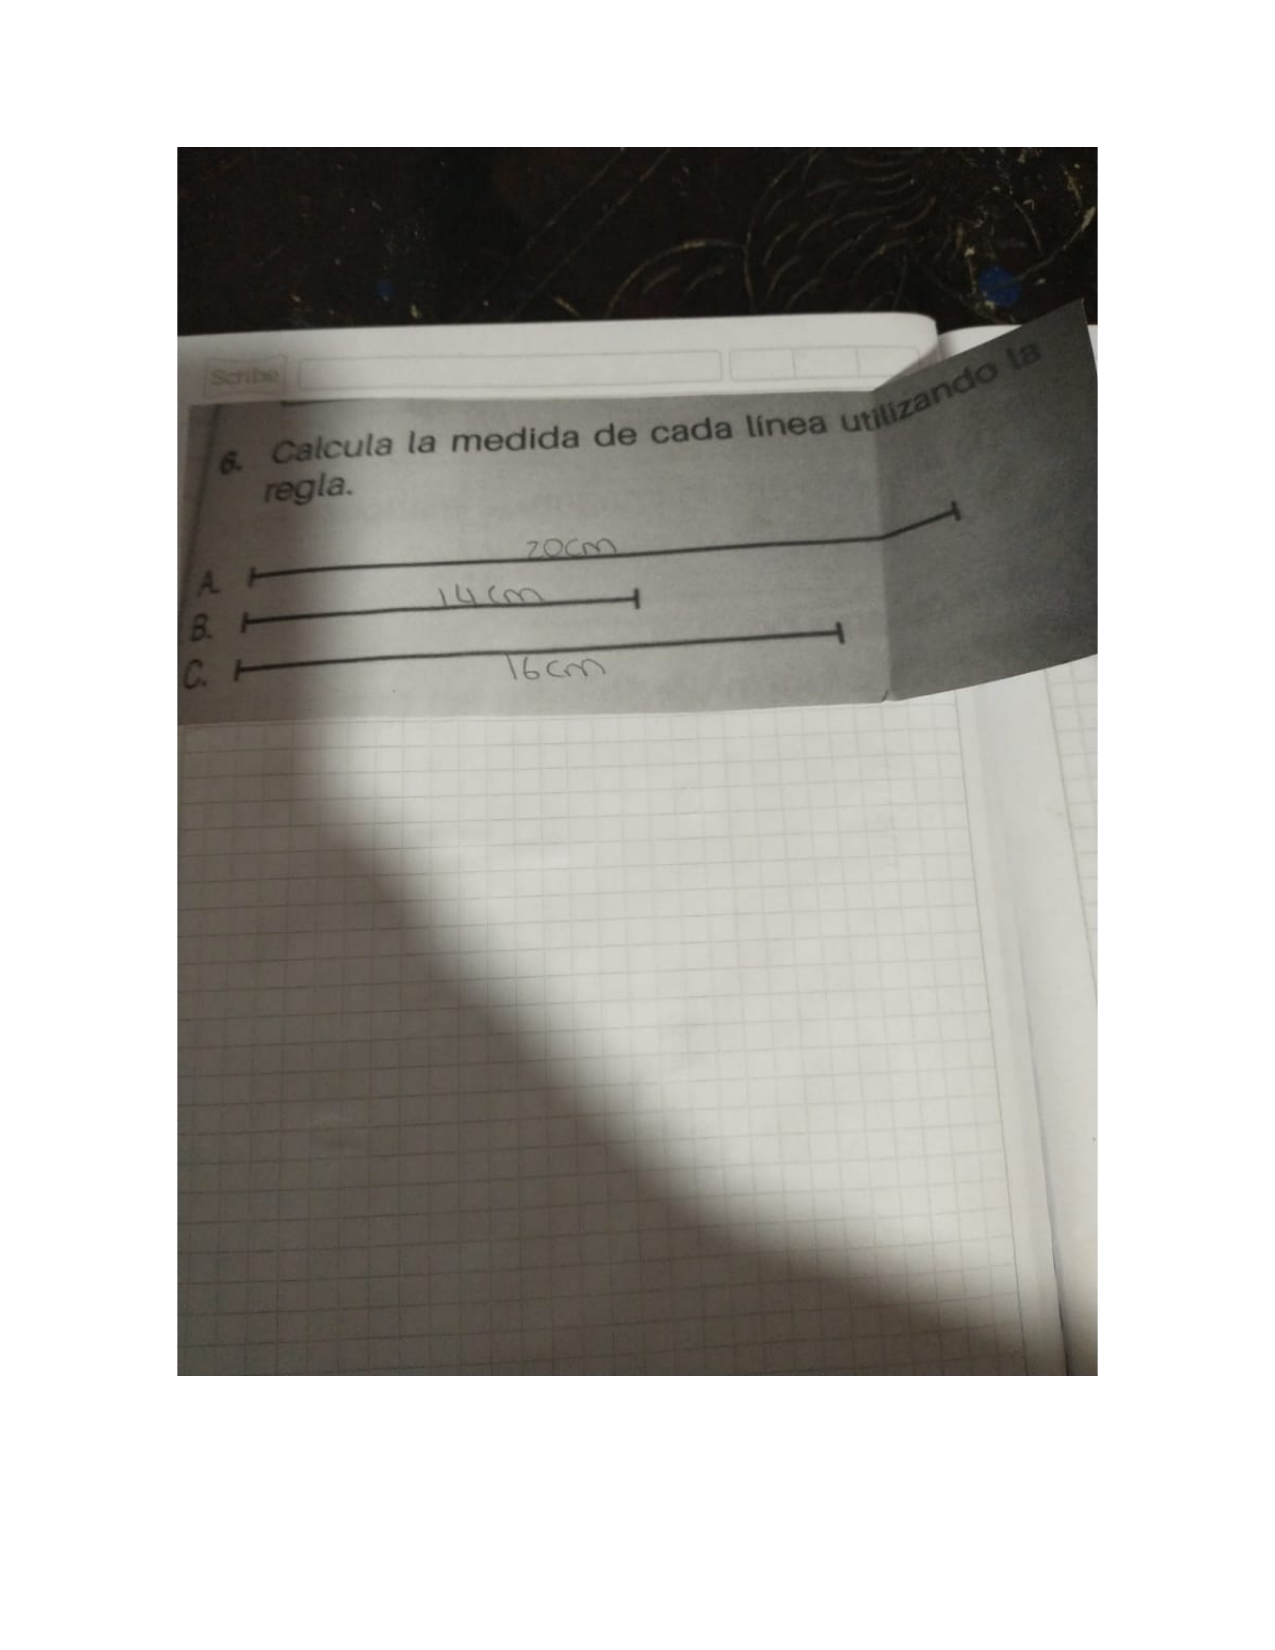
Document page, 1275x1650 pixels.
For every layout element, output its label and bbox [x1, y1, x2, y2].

picture [177, 147, 1098, 1376]
